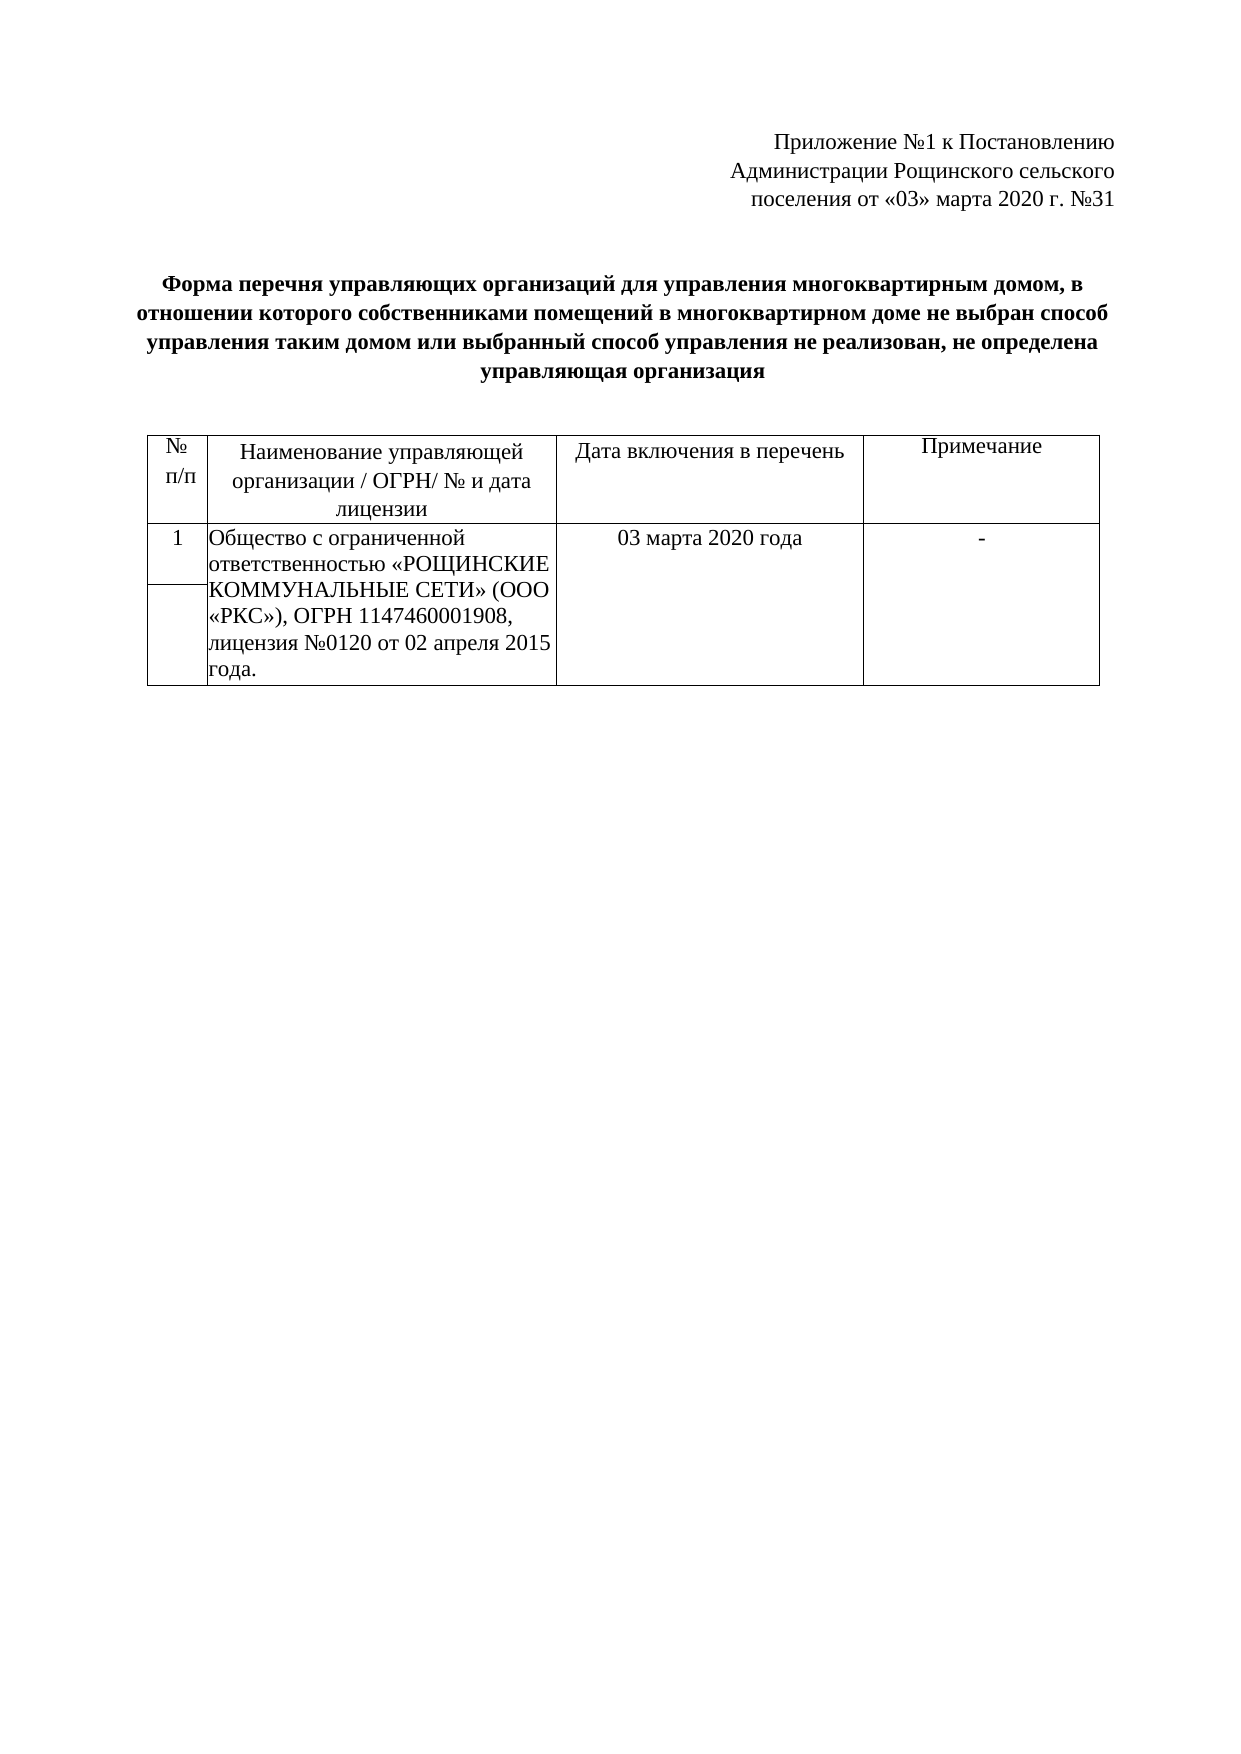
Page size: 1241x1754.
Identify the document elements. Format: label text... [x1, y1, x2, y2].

table_header № п/п [148, 436, 207, 522]
text Приложение №1 к Постановлению Администрации Рощинского сельского поселения от «03» марта 2020 г. №31 [721, 127, 1115, 212]
table_cell [148, 585, 207, 685]
table_cell Общество с ограниченной ответственностью «РОЩИНСКИЕ КОММУНАЛЬНЫЕ СЕТИ» (ООО «РКС»), ОГРН 1147460001908, лицензия №0120 от 02 апреля 2015 года. [208, 524, 556, 685]
table_header Примечание [864, 436, 1099, 522]
table_cell - [864, 524, 1099, 685]
table_header Наименование управляющей организации / ОГРН/ № и дата лицензии [208, 436, 556, 522]
table_cell 03 марта 2020 года [557, 524, 863, 685]
text Форма перечня управляющих организаций для управления многоквартирным домом, в отношении которого собственниками помещений в многоквартирном доме не выбран способ управления таким домом или выбранный способ управления не реализован, не определена управляющая организация [130, 268, 1115, 384]
table_cell 1 [148, 524, 207, 583]
table_header Дата включения в перечень [557, 436, 863, 522]
